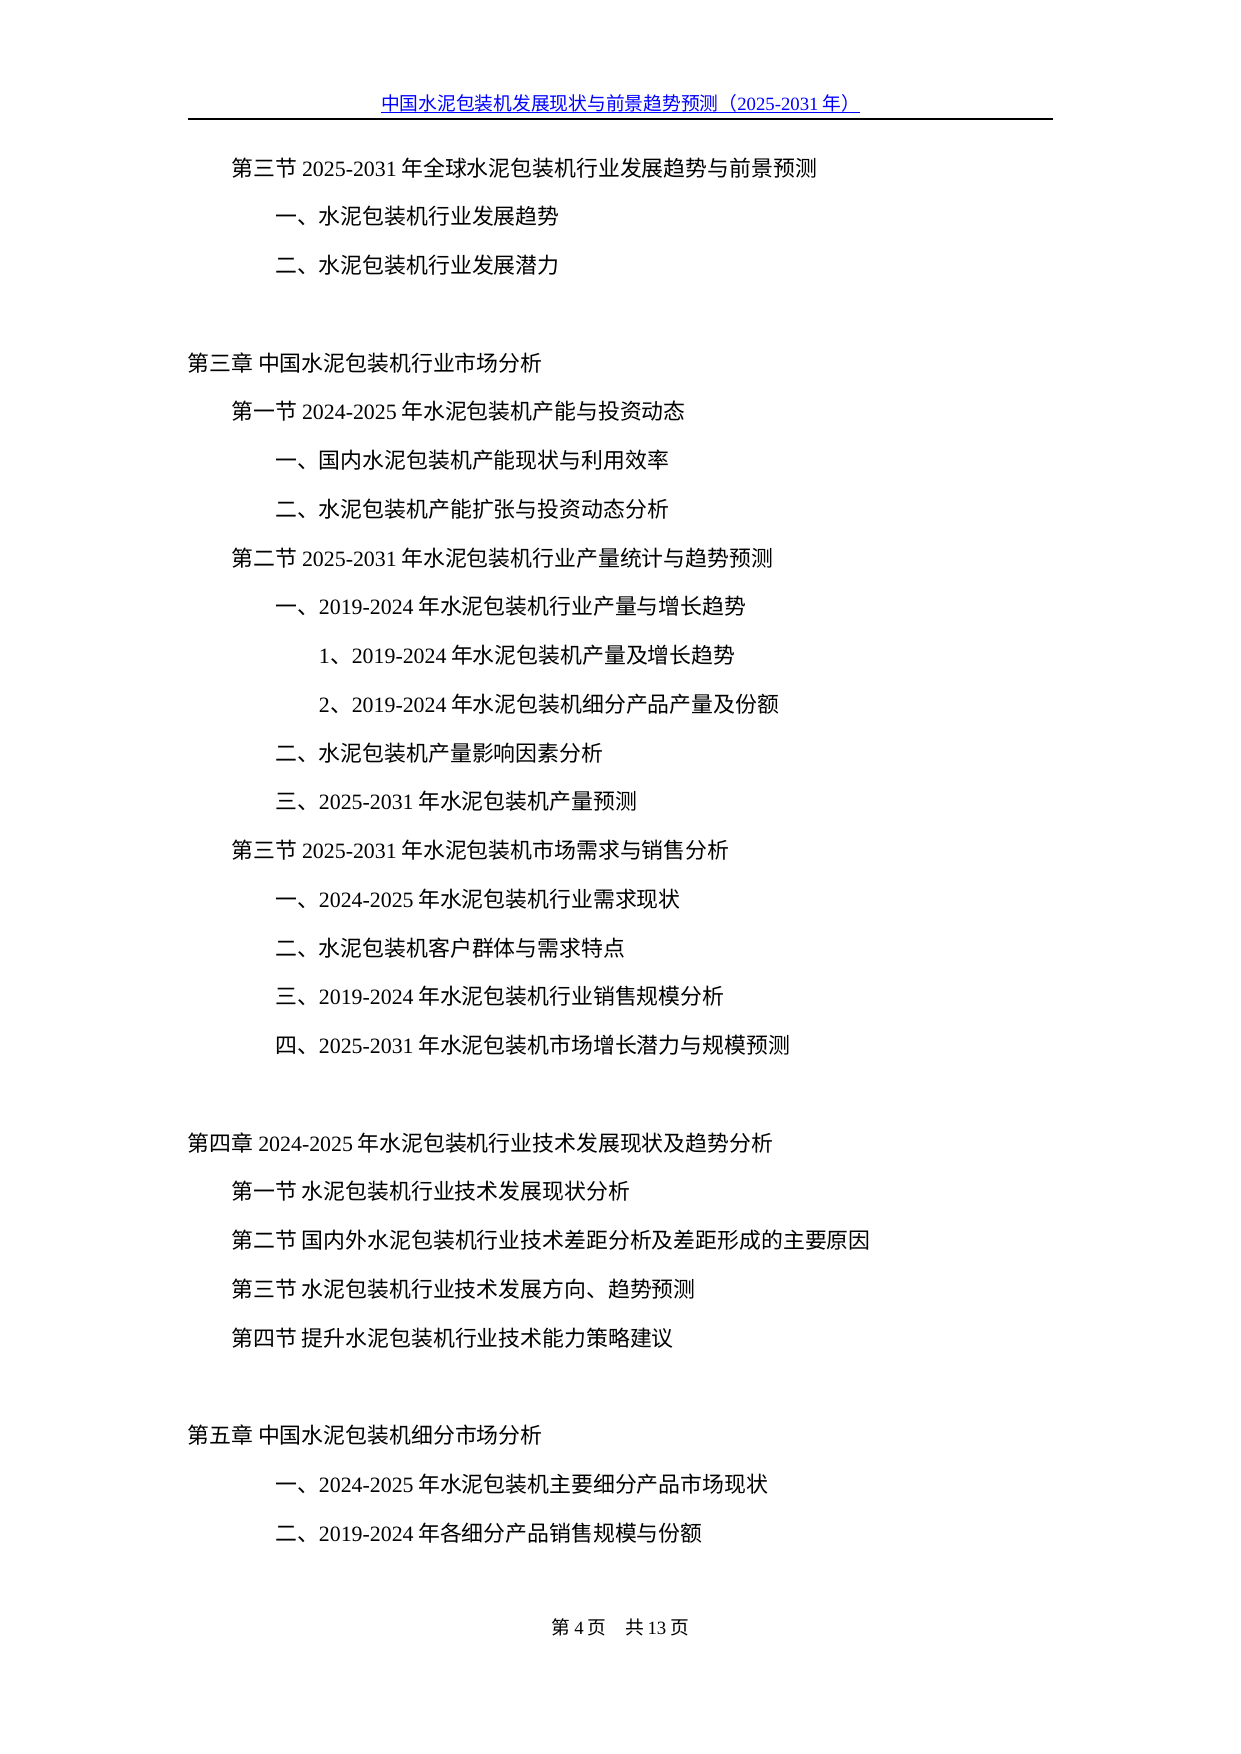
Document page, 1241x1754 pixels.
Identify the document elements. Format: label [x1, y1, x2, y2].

text [187, 150, 1053, 1548]
